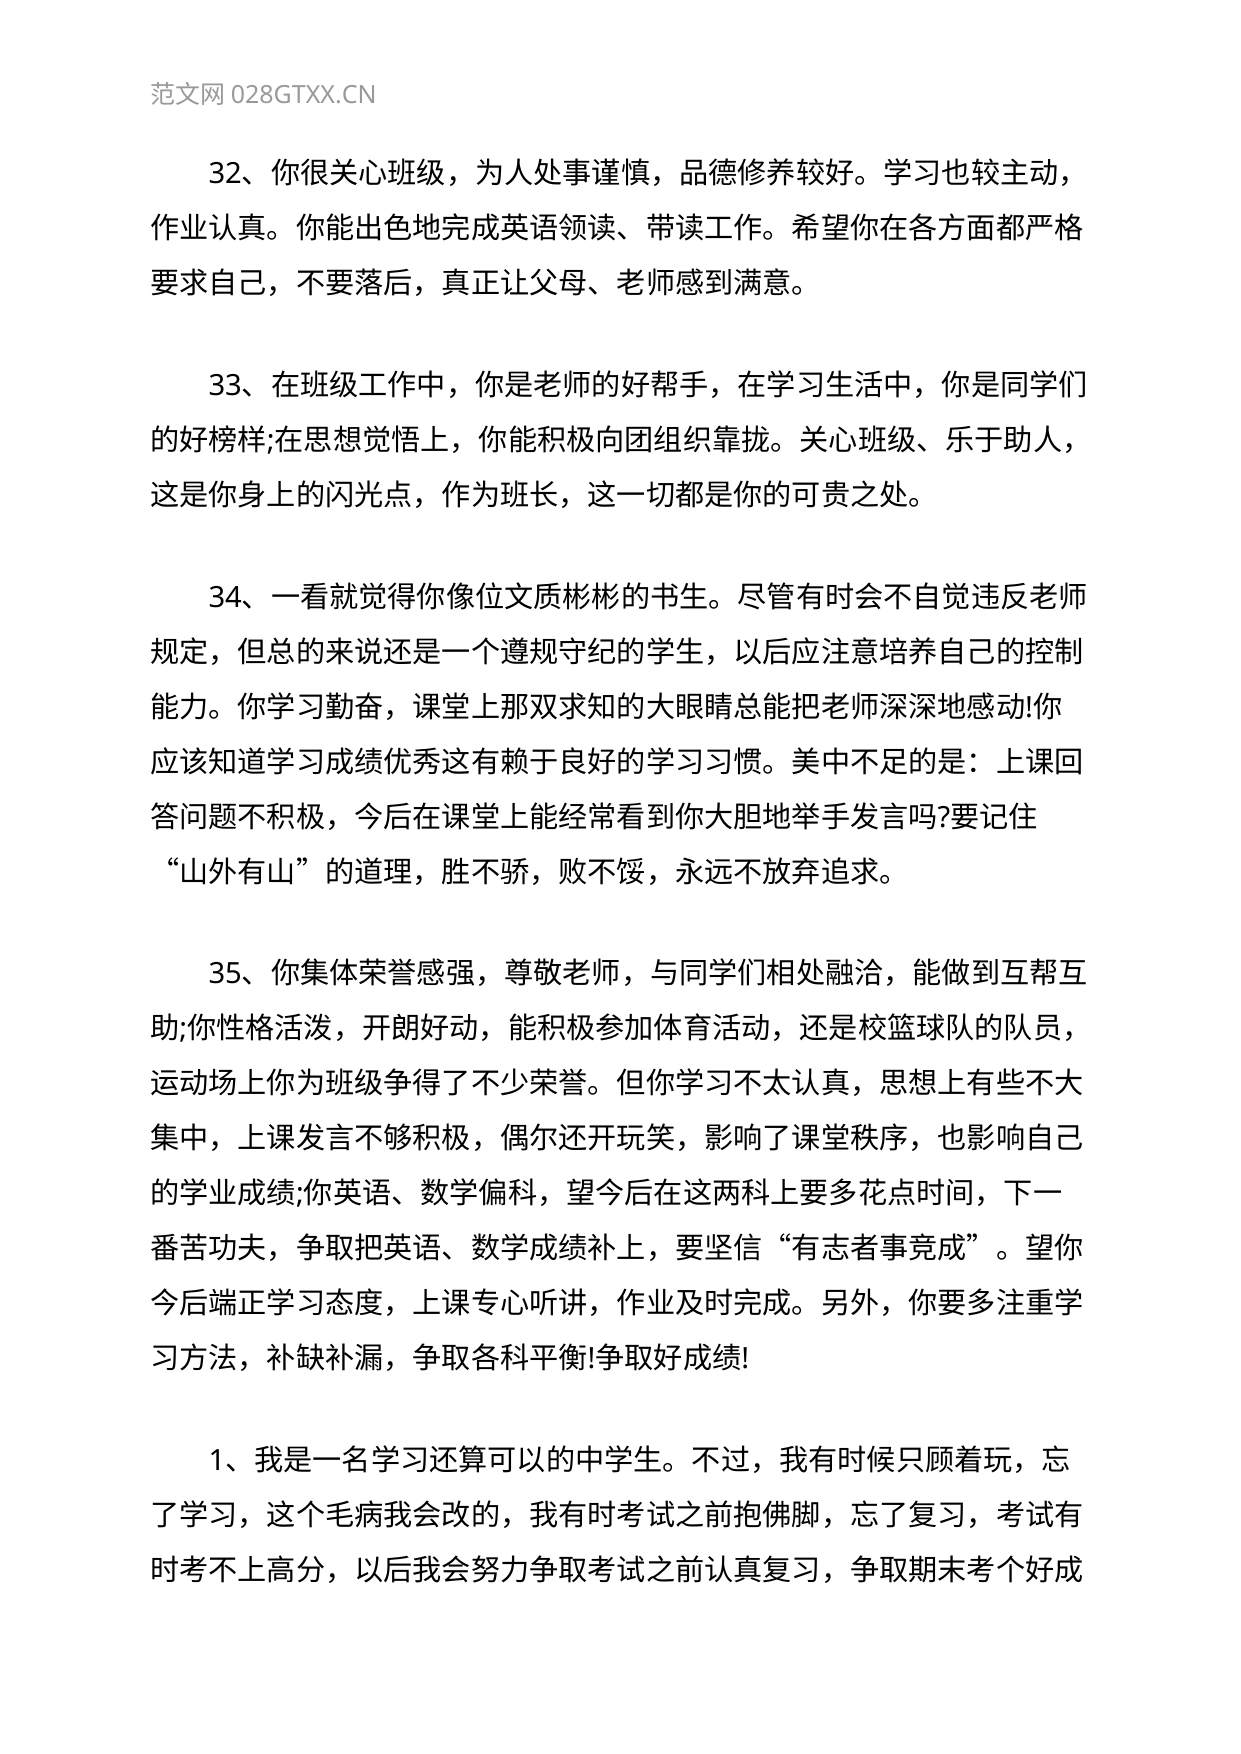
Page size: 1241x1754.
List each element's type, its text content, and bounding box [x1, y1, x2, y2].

text 32、你很关心班级，为人处事谨慎，品德修养较好。学习也较主动，作业认真。你能出色地完成英语领读、带读工作。希望你在各方面都严格要求自己，不要落后，真正让父母、老师感到满意。 [150, 150, 1090, 302]
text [150, 1437, 1090, 1589]
text 34、一看就觉得你像位文质彬彬的书生。尽管有时会不自觉违反老师规定，但总的来说还是一个遵规守纪的学生，以后应注意培养自己的控制能力。你学习勤奋，课堂上那双求知的大眼睛总能把老师深深地感动!你应该知道学习成绩优秀这有赖于良好的学习习惯。美中不足的是：上课回答问题不积极，今后在课堂上能经常看到你大胆地举手发言吗?要记住“山外有山”的道理，胜不骄，败不馁，永远不放弃追求。 [150, 573, 1090, 891]
text 33、在班级工作中，你是老师的好帮手，在学习生活中，你是同学们的好榜样;在思想觉悟上，你能积极向团组织靠拢。关心班级、乐于助人，这是你身上的闪光点，作为班长，这一切都是你的可贵之处。 [150, 362, 1090, 514]
text 35、你集体荣誉感强，尊敬老师，与同学们相处融洽，能做到互帮互助;你性格活泼，开朗好动，能积极参加体育活动，还是校篮球队的队员，运动场上你为班级争得了不少荣誉。但你学习不太认真，思想上有些不大集中，上课发言不够积极，偶尔还开玩笑，影响了课堂秩序，也影响自己的学业成绩;你英语、数学偏科，望今后在这两科上要多花点时间，下一番苦功夫，争取把英语、数学成绩补上，要坚信“有志者事竞成”。望你今后端正学习态度，上课专心听讲，作业及时完成。另外，你要多注重学习方法，补缺补漏，争取各科平衡!争取好成绩! [150, 950, 1090, 1377]
